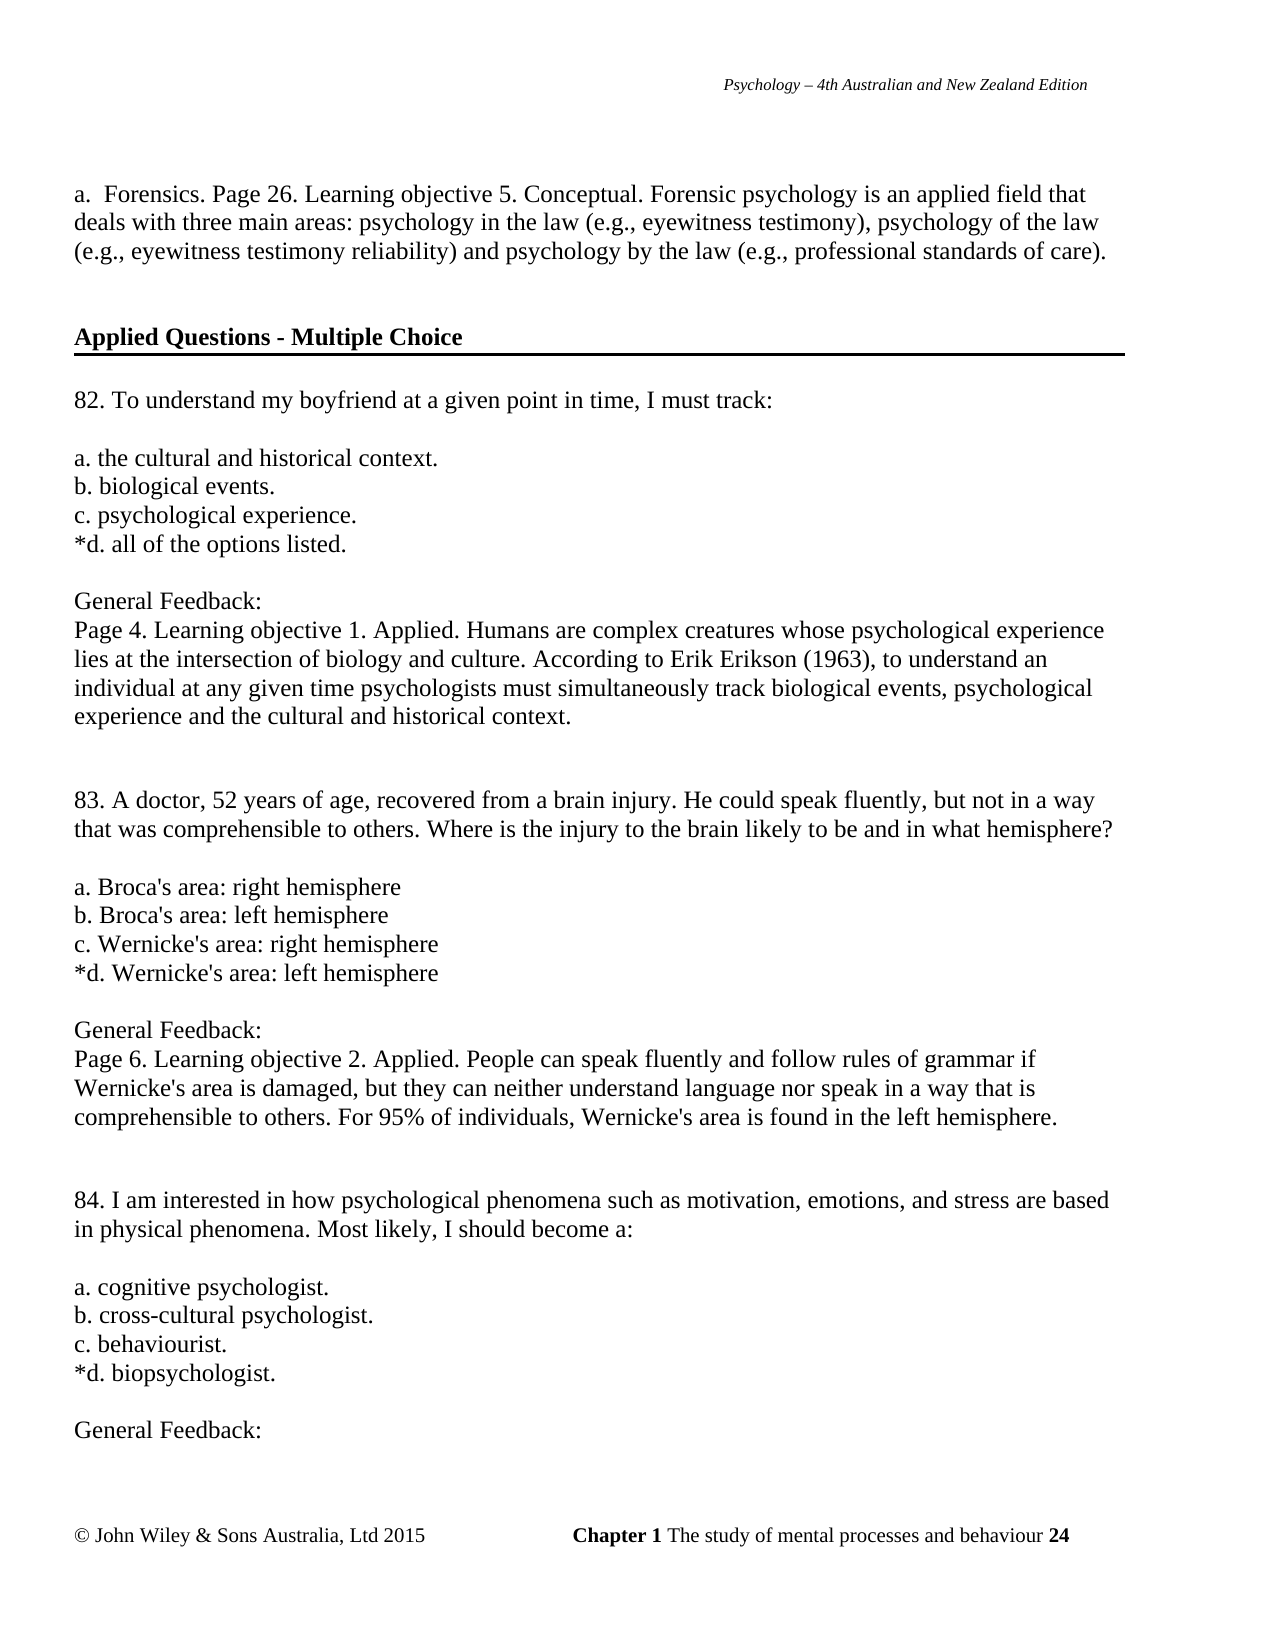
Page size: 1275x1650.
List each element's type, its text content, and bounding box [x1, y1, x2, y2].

text *d. biopsychologist. [74, 1358, 1125, 1387]
text Page 6. Learning objective 2. Applied. People can speak fluently and follow rules of grammar if Wernicke's area is damaged, but they can neither understand language nor speak in a way that is comprehensible to others. For 95% of individuals, Wernicke's area is found in the left hemisphere. [74, 1044, 1125, 1130]
text a. Broca's area: right hemisphere [74, 872, 1125, 900]
text General Feedback: [74, 1416, 1125, 1444]
text 82. To understand my boyfriend at a given point in time, I must track: [74, 385, 1125, 414]
text *d. all of the options listed. [74, 529, 1125, 558]
text b. cross-cultural psychologist. [74, 1301, 1125, 1329]
text c. behaviourist. [74, 1329, 1125, 1358]
text Applied Questions - Multiple Choice [74, 322, 1125, 353]
text c. psychological experience. [74, 500, 1125, 529]
text b. Broca's area: left hemisphere [74, 900, 1125, 929]
text a. Forensics. Page 26. Learning objective 5. Conceptual. Forensic psychology is an applied field that deals with three main areas: psychology in the law (e.g., eyewitness testimony), psychology of the law (e.g., eyewitness testimony reliability) and psychology by the law (e.g., professional standards of care). [74, 179, 1125, 265]
text a. cognitive psychologist. [74, 1272, 1125, 1301]
text *d. Wernicke's area: left hemisphere [74, 958, 1125, 987]
text b. biological events. [74, 471, 1125, 500]
text 84. I am interested in how psychological phenomena such as motivation, emotions, and stress are based in physical phenomena. Most likely, I should become a: [74, 1186, 1125, 1243]
text Page 4. Learning objective 1. Applied. Humans are complex creatures whose psychological experience lies at the intersection of biology and culture. According to Erik Erikson (1963), to understand an individual at any given time psychologists must simultaneously track biological events, psychological experience and the cultural and historical context. [74, 615, 1125, 730]
text General Feedback: [74, 1015, 1125, 1044]
text a. the cultural and historical context. [74, 443, 1125, 471]
text General Feedback: [74, 586, 1125, 615]
text 83. A doctor, 52 years of age, recovered from a brain injury. He could speak fluently, but not in a way that was comprehensible to others. Where is the injury to the brain likely to be and in what hemisphere? [74, 785, 1125, 843]
text c. Wernicke's area: right hemisphere [74, 929, 1125, 958]
